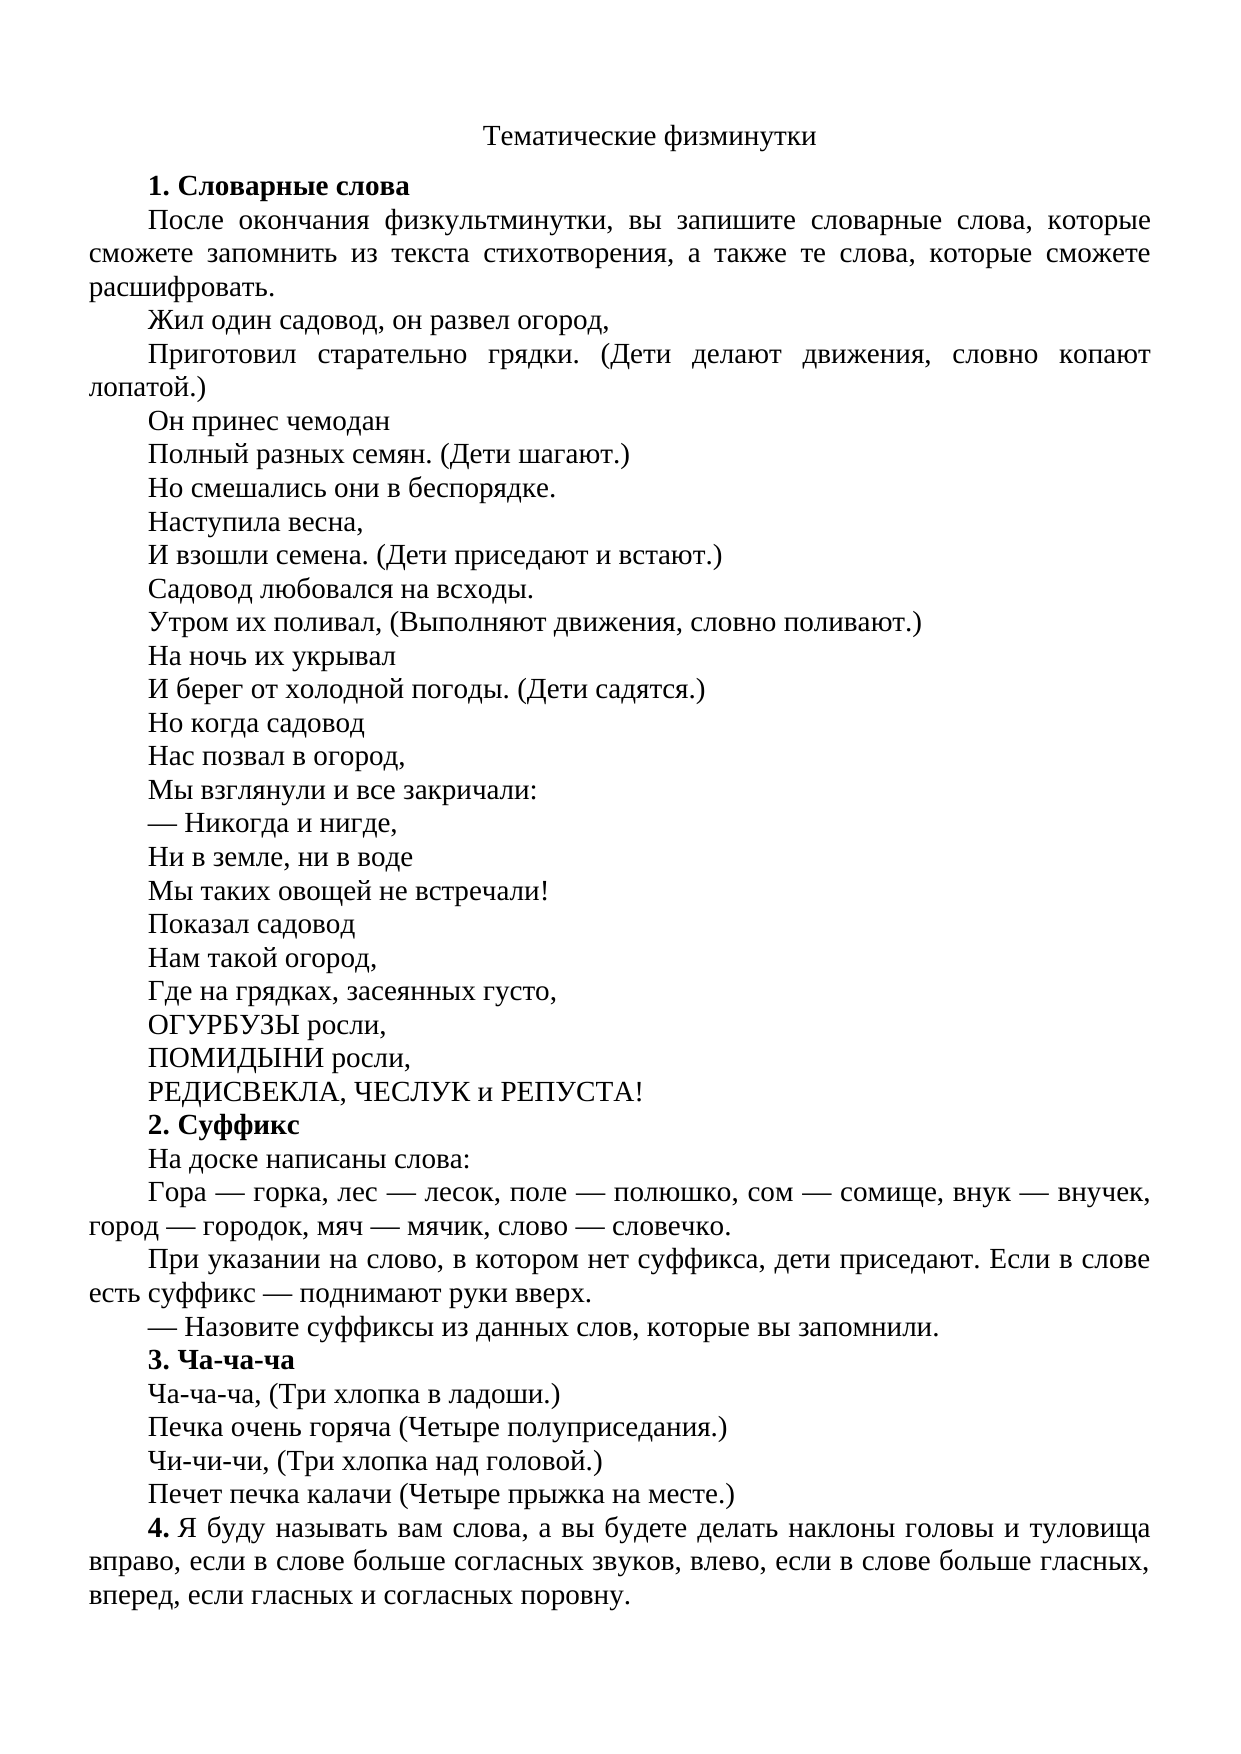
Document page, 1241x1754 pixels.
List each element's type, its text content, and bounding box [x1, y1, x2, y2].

list Утром их поливал, (Выполняют движения, словно поливают.) [88, 604, 1152, 638]
list Печет печка калачи (Четыре прыжка на месте.) [88, 1476, 1152, 1510]
list Мы взглянули и все закричали: [88, 772, 1152, 806]
list Наступила весна, [88, 504, 1152, 537]
list Где на грядках, засеянных густо, [88, 973, 1152, 1007]
list Жил один садовод, он развел огород, [88, 302, 1152, 336]
list Полный разных семян. (Дети шагают.) [88, 437, 1152, 470]
list Словарные слова [88, 168, 1152, 202]
list На ночь их укрывал [88, 638, 1152, 671]
list Ни в земле, ни в воде [88, 839, 1152, 873]
list Ча-ча-ча, (Три хлопка в ладоши.) [88, 1376, 1152, 1409]
list Мы таких овощей не встречали! [88, 873, 1152, 906]
list — Никогда и нигде, [88, 806, 1152, 839]
list Чи-чи-чи, (Три хлопка над головой.) [88, 1443, 1152, 1476]
list Приготовил старательно грядки. (Дети делают движения, словно копают лопатой.) [88, 336, 1152, 403]
list РЕДИСВЕКЛА, ЧЕСЛУК и РЕПУСТА! [88, 1074, 1152, 1107]
list Показал садовод [88, 906, 1152, 940]
list И берег от холодной погоды. (Дети садятся.) [88, 671, 1152, 705]
list После окончания физкультминутки, вы запишите словарные слова, которые сможете запомнить из текста стихотворения, а также те слова, которые сможете расшифровать. [88, 202, 1152, 302]
list Печка очень горяча (Четыре полуприседания.) [88, 1409, 1152, 1443]
list Но смешались они в беспорядке. [88, 470, 1152, 504]
list Нам такой огород, [88, 940, 1152, 973]
list Ча-ча-ча [88, 1342, 1152, 1376]
list ОГУРБУЗЫ росли, [88, 1007, 1152, 1040]
list При указании на слово, в котором нет суффикса, дети приседают. Если в слове есть суффикс — поднимают руки вверх. [88, 1242, 1152, 1309]
list Он принес чемодан [88, 403, 1152, 437]
list Садовод любовался на всходы. [88, 571, 1152, 604]
list ПОМИДЫНИ росли, [88, 1040, 1152, 1074]
list Гора — горка, лес — лесок, поле — полюшко, сом — сомище, внук — внучек, город — городок, мяч — мячик, слово — словечко. [88, 1174, 1152, 1242]
list — Назовите суффиксы из данных слов, которые вы запомнили. [88, 1309, 1152, 1342]
text Тематические физминутки [88, 118, 1152, 152]
list На доске написаны слова: [88, 1141, 1152, 1174]
list Я буду называть вам слова, а вы будете делать наклоны головы и туловища вправо, если в слове больше согласных звуков, влево, если в слове больше гласных, вперед, если гласных и согласных поровну. [88, 1510, 1152, 1611]
list И взошли семена. (Дети приседают и встают.) [88, 537, 1152, 571]
list Нас позвал в огород, [88, 738, 1152, 772]
list Суффикс [88, 1107, 1152, 1141]
list Но когда садовод [88, 705, 1152, 738]
